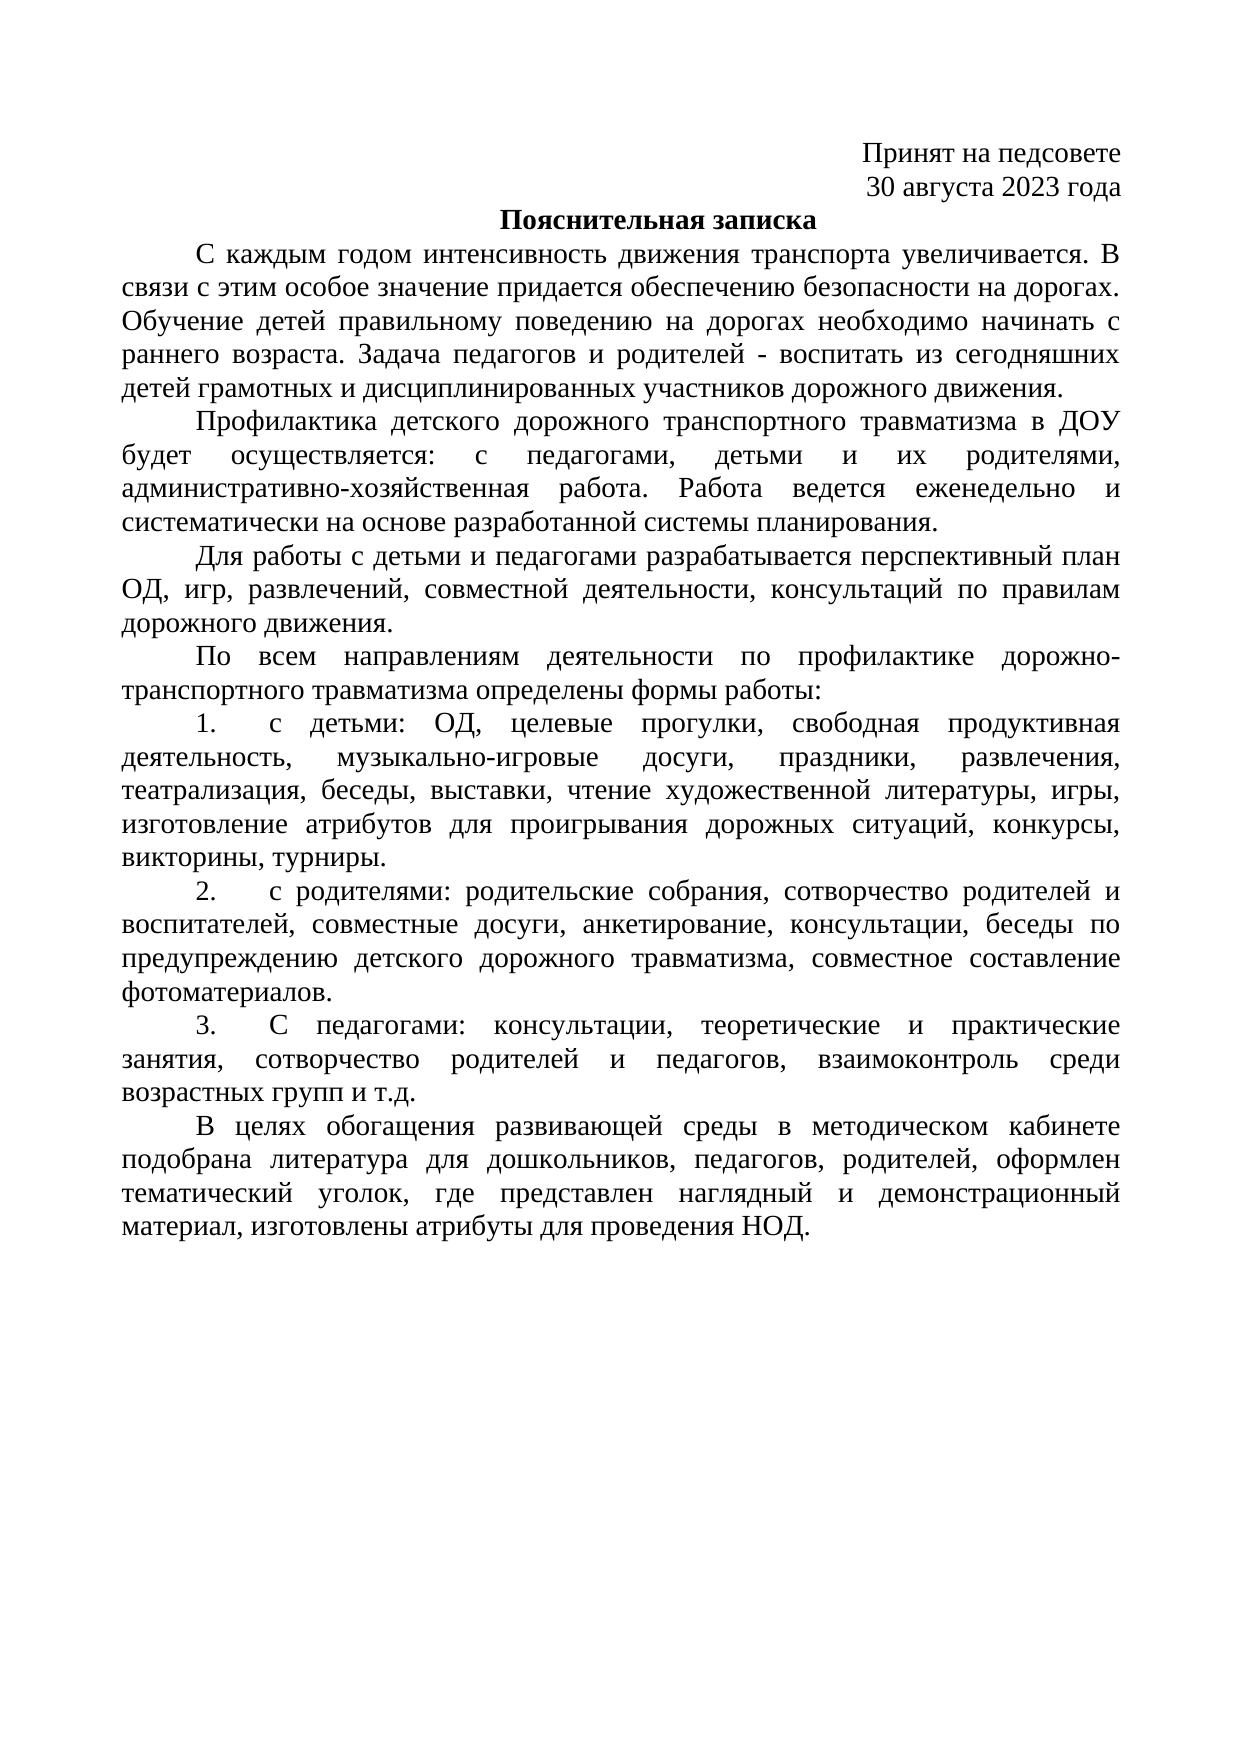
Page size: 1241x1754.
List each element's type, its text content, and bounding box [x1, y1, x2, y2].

list с родителями: родительские собрания, сотворчество родителей и воспитателей, совместные досуги, анкетирование, консультации, беседы по предупреждению детского дорожного травматизма, совместное составление фотоматериалов. [121, 873, 1121, 1007]
text По всем направлениям деятельности по профилактике дорожно- транспортного травматизма определены формы работы: [121, 638, 1121, 705]
text В целях обогащения развивающей среды в методическом кабинете подобрана литература для дошкольников, педагогов, родителей, оформлен тематический уголок, где представлен наглядный и демонстрационный материал, изготовлены атрибуты для проведения НОД. [121, 1108, 1121, 1242]
list с детьми: ОД, целевые прогулки, свободная продуктивная деятельность, музыкально-игровые досуги, праздники, развлечения, театрализация, беседы, выставки, чтение художественной литературы, игры, изготовление атрибутов для проигрывания дорожных ситуаций, конкурсы, викторины, турниры. [121, 705, 1121, 873]
text Профилактика детского дорожного транспортного травматизма в ДОУ будет осуществляется: с педагогами, детьми и их родителями, административно-хозяйственная работа. Работа ведется еженедельно и систематически на основе разработанной системы планирования. [121, 403, 1121, 538]
text С каждым годом интенсивность движения транспорта увеличивается. В связи с этим особое значение придается обеспечению безопасности на дорогах. Обучение детей правильному поведению на дорогах необходимо начинать с раннего возраста. Задача педагогов и родителей - воспитать из сегодняшних детей грамотных и дисциплинированных участников дорожного движения. [121, 236, 1121, 403]
list С педагогами: консультации, теоретические и практические занятия, сотворчество родителей и педагогов, взаимоконтроль среди возрастных групп и т.д. [121, 1007, 1121, 1108]
text 30 августа 2023 года [121, 169, 1121, 202]
text Пояснительная записка [121, 202, 1121, 236]
text Принят на педсовете [121, 135, 1121, 169]
text Для работы с детьми и педагогами разрабатывается перспективный план ОД, игр, развлечений, совместной деятельности, консультаций по правилам дорожного движения. [121, 538, 1121, 638]
